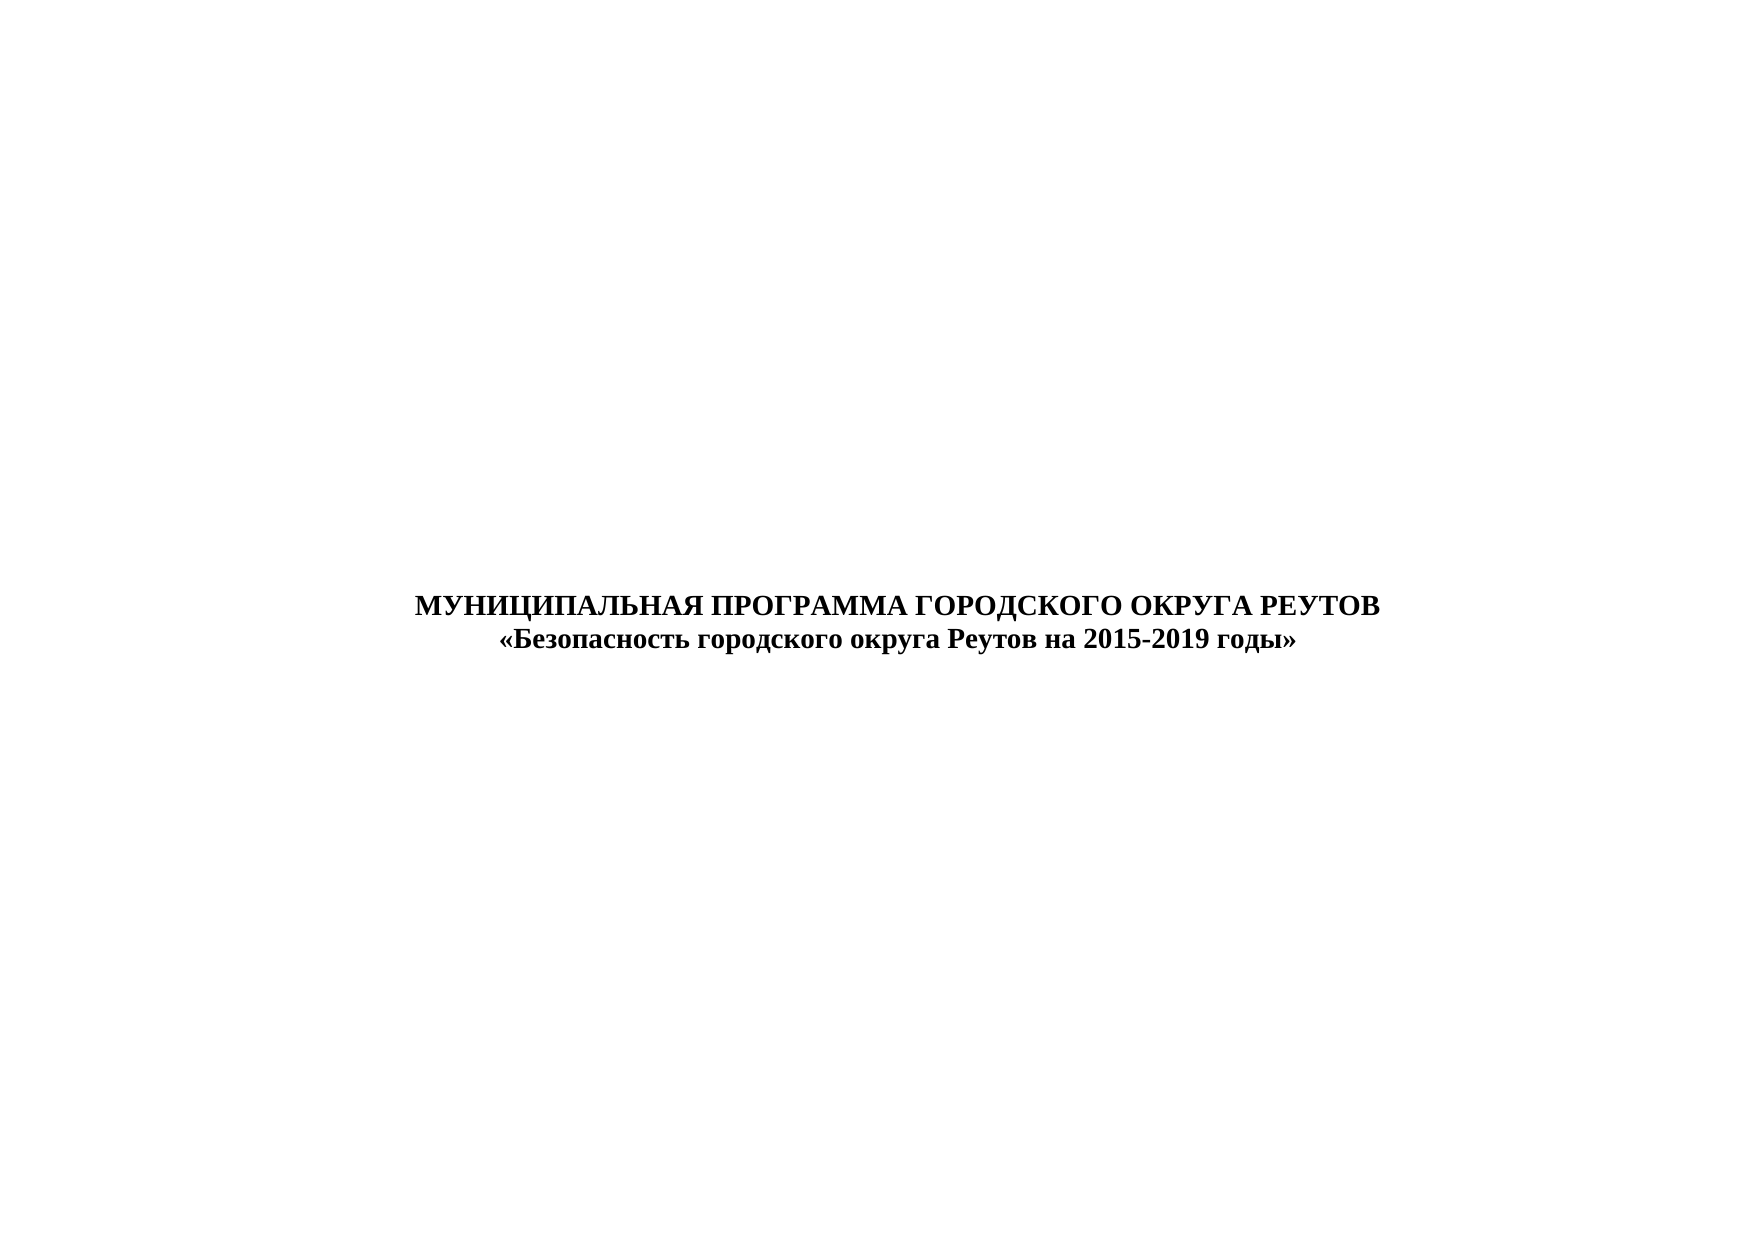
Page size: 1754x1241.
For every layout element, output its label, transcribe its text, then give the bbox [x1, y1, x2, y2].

subtitle МУНИЦИПАЛЬНАЯ ПРОГРАММА ГОРОДСКОГО ОКРУГА РЕУТОВ [118, 588, 1677, 621]
subtitle «Безопасность городского округа Реутов на 2015-2019 годы» [118, 621, 1677, 655]
